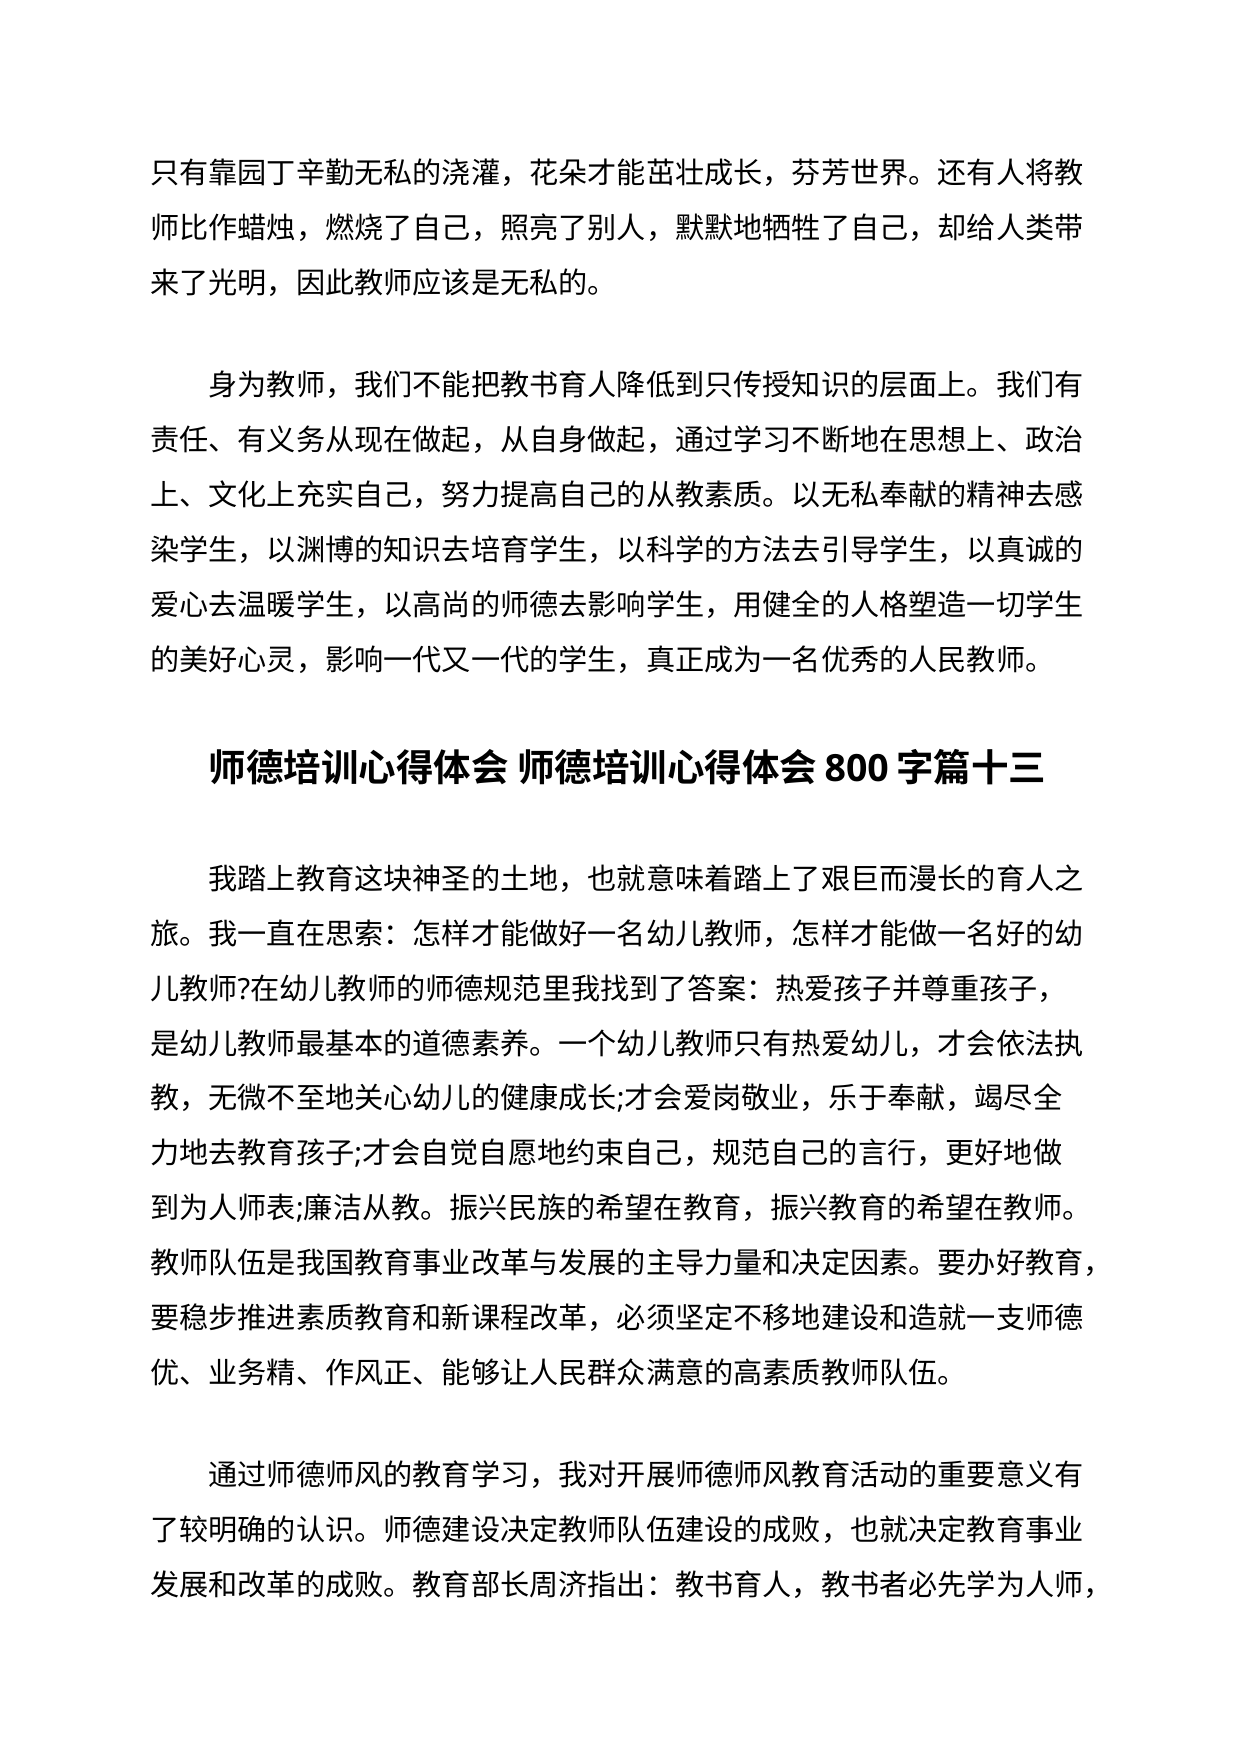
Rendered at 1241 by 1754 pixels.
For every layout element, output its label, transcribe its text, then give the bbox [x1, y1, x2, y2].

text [150, 1452, 1090, 1604]
text 我踏上教育这块神圣的土地，也就意味着踏上了艰巨而漫长的育人之旅。我一直在思索：怎样才能做好一名幼儿教师，怎样才能做一名好的幼儿教师?在幼儿教师的师德规范里我找到了答案：热爱孩子并尊重孩子，是幼儿教师最基本的道德素养。一个幼儿教师只有热爱幼儿，才会依法执教，无微不至地关心幼儿的健康成长;才会爱岗敬业，乐于奉献，竭尽全力地去教育孩子;才会自觉自愿地约束自己，规范自己的言行，更好地做到为人师表;廉洁从教。振兴民族的希望在教育，振兴教育的希望在教师。教师队伍是我国教育事业改革与发展的主导力量和决定因素。要办好教育，要稳步推进素质教育和新课程改革，必须坚定不移地建设和造就一支师德优、业务精、作风正、能够让人民群众满意的高素质教师队伍。 [150, 855, 1090, 1392]
text 身为教师，我们不能把教书育人降低到只传授知识的层面上。我们有责任、有义务从现在做起，从自身做起，通过学习不断地在思想上、政治上、文化上充实自己，努力提高自己的从教素质。以无私奉献的精神去感染学生，以渊博的知识去培育学生，以科学的方法去引导学生，以真诚的爱心去温暖学生，以高尚的师德去影响学生，用健全的人格塑造一切学生的美好心灵，影响一代又一代的学生，真正成为一名优秀的人民教师。 [150, 362, 1090, 678]
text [150, 150, 1090, 302]
text 师德培训心得体会 师德培训心得体会800字篇十三 [150, 738, 1090, 792]
